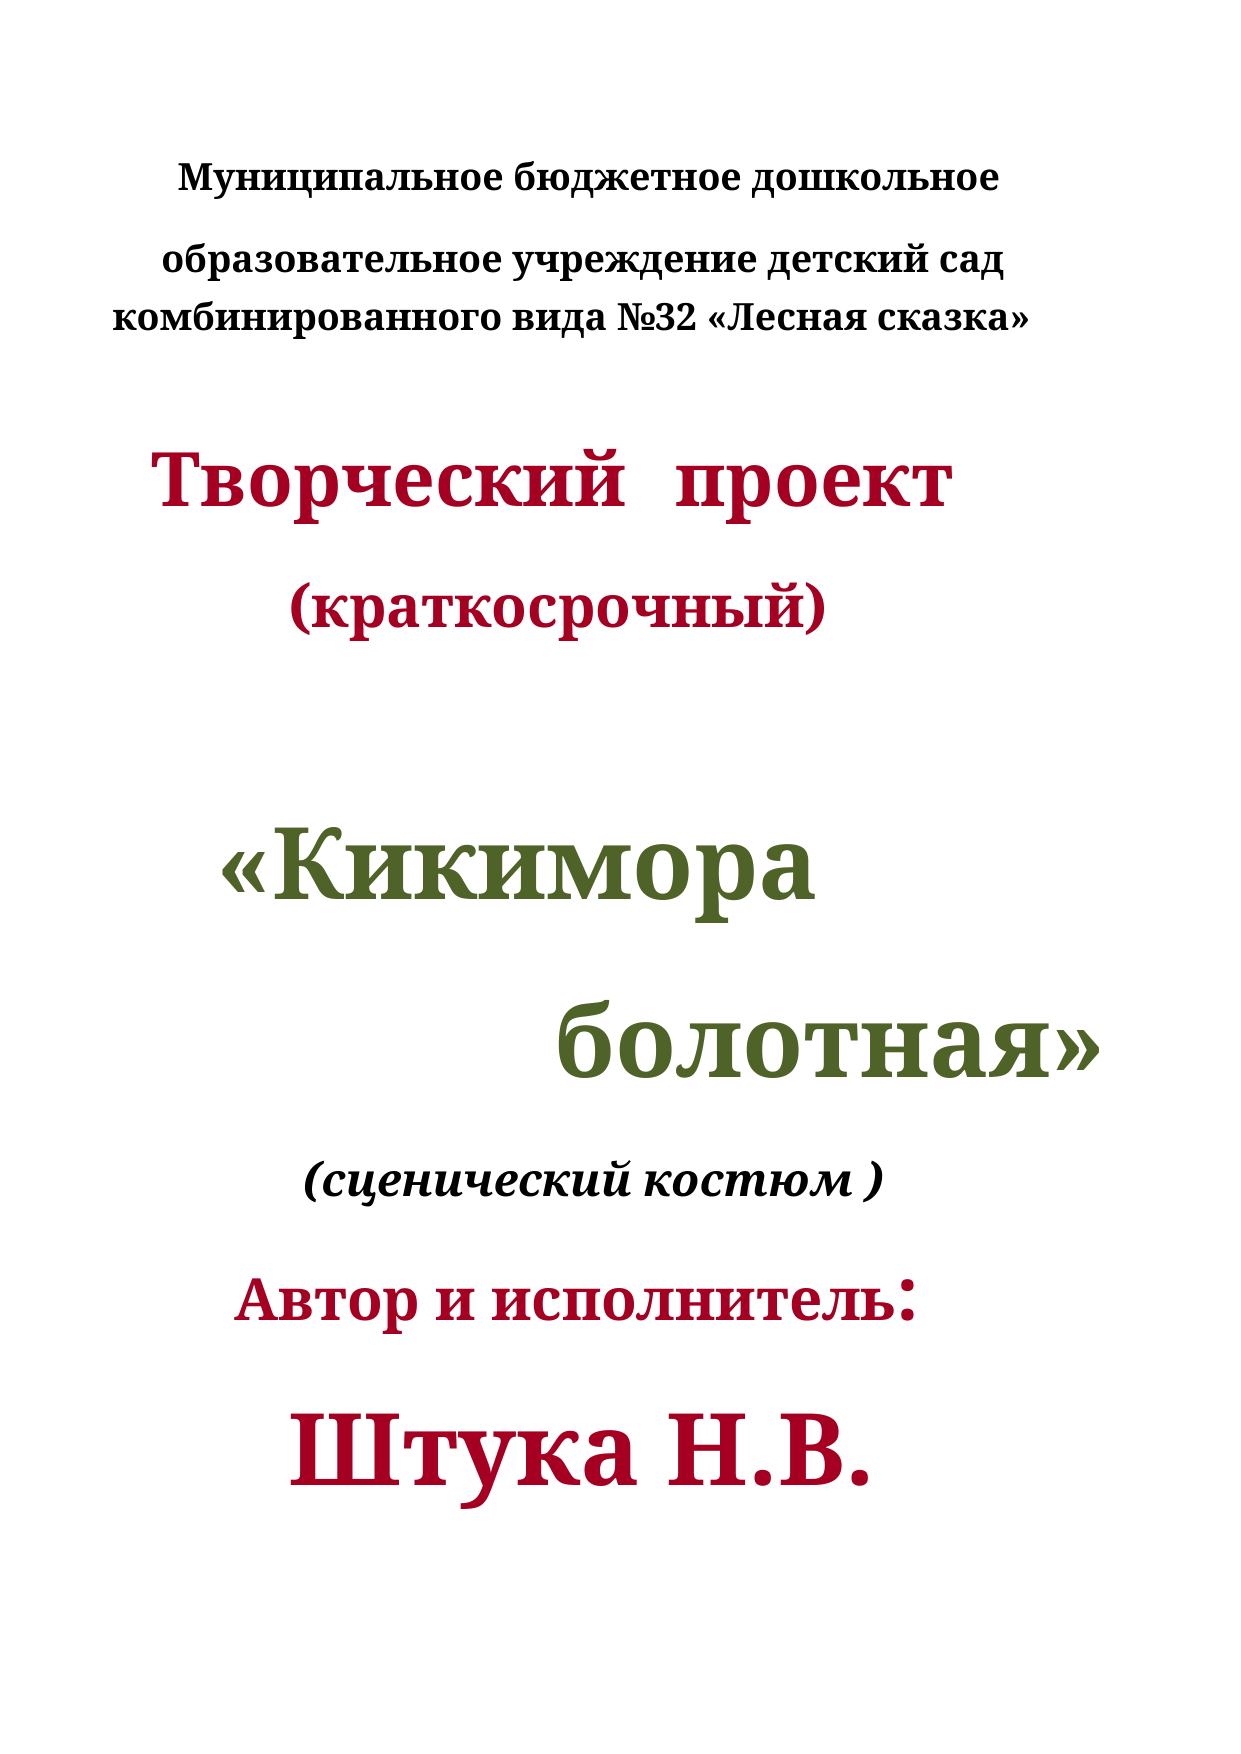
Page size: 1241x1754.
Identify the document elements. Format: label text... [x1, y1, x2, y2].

text образовательное учреждение детский сад комбинированного вида №32 «Лесная сказка» [112, 232, 1128, 342]
text Автор и исполнитель: [112, 1240, 1128, 1342]
text болотная» [112, 970, 1128, 1107]
text Штука Н.В. [112, 1379, 1128, 1515]
text Творческий проект [112, 427, 1128, 529]
text (сценический костюм ) [112, 1148, 1128, 1210]
text «Кикимора [112, 793, 1128, 929]
text (краткосрочный) [112, 565, 1128, 644]
text Муниципальное бюджетное дошкольное [112, 150, 1128, 201]
